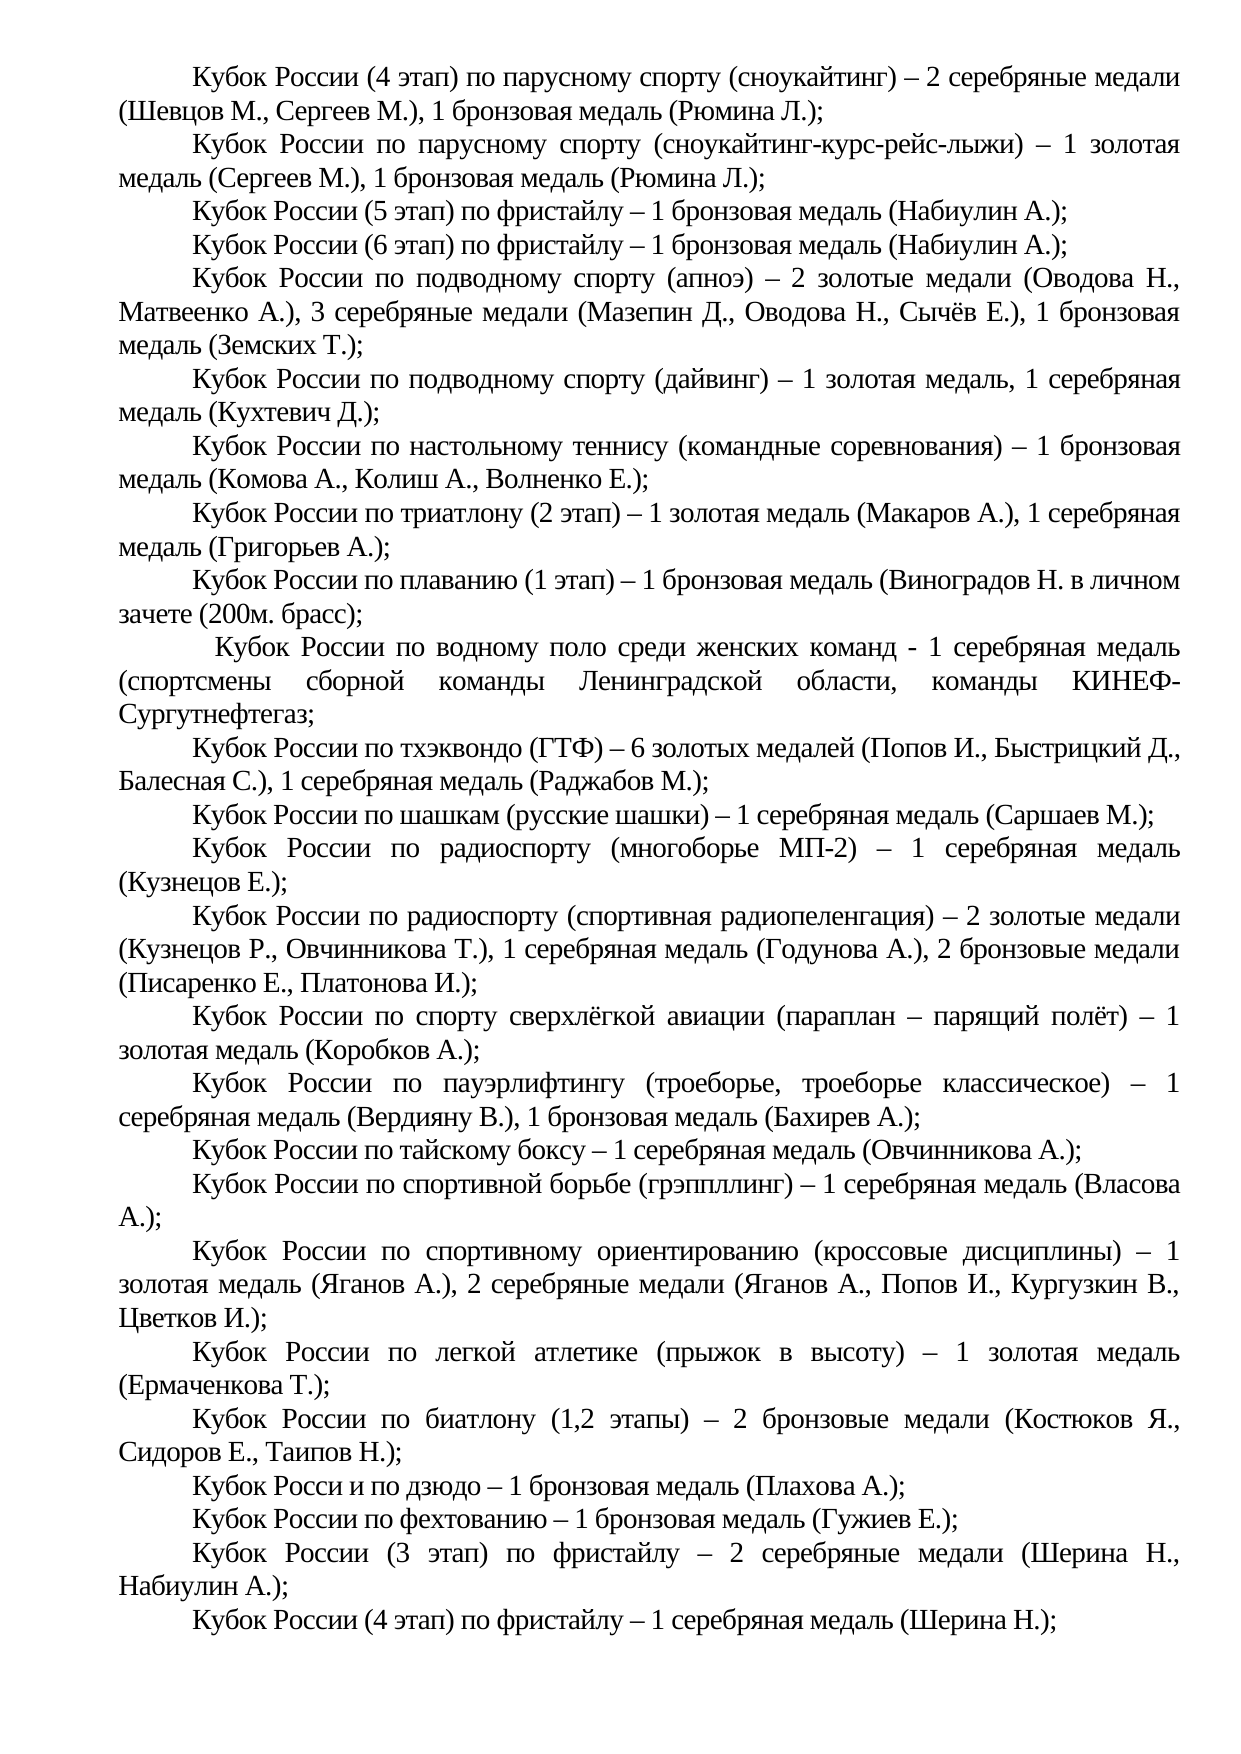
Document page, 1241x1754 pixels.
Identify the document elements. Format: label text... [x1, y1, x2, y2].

text Кубок России по подводному спорту (дайвинг) – 1 золотая медаль, 1 серебряная медаль (Кухтевич Д.); [118, 361, 1181, 428]
text Кубок России по спортивной борьбе (грэппллинг) – 1 серебряная медаль (Власова А.); [118, 1166, 1181, 1233]
text Кубок России по парусному спорту (сноукайтинг-курс-рейс-лыжи) – 1 золотая медаль (Сергеев М.), 1 бронзовая медаль (Рюмина Л.); [118, 126, 1181, 193]
text Кубок России по радиоспорту (спортивная радиопеленгация) – 2 золотые медали (Кузнецов Р., Овчинникова Т.), 1 серебряная медаль (Годунова А.), 2 бронзовые медали (Писаренко Е., Платонова И.); [118, 898, 1181, 998]
text Кубок России (5 этап) по фристайлу – 1 бронзовая медаль (Набиулин А.); [118, 193, 1181, 227]
text Кубок России (3 этап) по фристайлу – 2 серебряные медали (Шерина Н., Набиулин А.); [118, 1535, 1181, 1602]
text Кубок России (4 этап) по парусному спорту (сноукайтинг) – 2 серебряные медали (Шевцов М., Сергеев М.), 1 бронзовая медаль (Рюмина Л.); [118, 59, 1181, 126]
text Кубок России по биатлону (1,2 этапы) – 2 бронзовые медали (Костюков Я., Сидоров Е., Таипов Н.); [118, 1401, 1181, 1468]
text Кубок России по радиоспорту (многоборье МП-2) – 1 серебряная медаль (Кузнецов Е.); [118, 831, 1181, 898]
text Кубок России по настольному теннису (командные соревнования) – 1 бронзовая медаль (Комова А., Колиш А., Волненко Е.); [118, 428, 1181, 495]
text Кубок России (6 этап) по фристайлу – 1 бронзовая медаль (Набиулин А.); [118, 227, 1181, 260]
text Кубок России по тайскому боксу – 1 серебряная медаль (Овчинникова А.); [118, 1132, 1181, 1166]
text Кубок России по спорту сверхлёгкой авиации (параплан – парящий полёт) – 1 золотая медаль (Коробков А.); [118, 998, 1181, 1065]
text Кубок России по спортивному ориентированию (кроссовые дисциплины) – 1 золотая медаль (Яганов А.), 2 серебряные медали (Яганов А., Попов И., Кургузкин В., Цветков И.); [118, 1233, 1181, 1334]
text Кубок России по тхэквондо (ГТФ) – 6 золотых медалей (Попов И., Быстрицкий Д., Балесная С.), 1 серебряная медаль (Раджабов М.); [118, 730, 1181, 797]
text Кубок России (4 этап) по фристайлу – 1 серебряная медаль (Шерина Н.); [118, 1602, 1181, 1636]
text Кубок России по фехтованию – 1 бронзовая медаль (Гужиев Е.); [118, 1501, 1181, 1535]
text Кубок России по пауэрлифтингу (троеборье, троеборье классическое) – 1 серебряная медаль (Вердияну В.), 1 бронзовая медаль (Бахирев А.); [118, 1065, 1181, 1132]
text Кубок России по триатлону (2 этап) – 1 золотая медаль (Макаров А.), 1 серебряная медаль (Григорьев А.); [118, 495, 1181, 562]
text Кубок России по плаванию (1 этап) – 1 бронзовая медаль (Виноградов Н. в личном зачете (200м. брасс); [118, 562, 1181, 629]
text Кубок России по легкой атлетике (прыжок в высоту) – 1 золотая медаль (Ермаченкова Т.); [118, 1334, 1181, 1401]
text Кубок Росси и по дзюдо – 1 бронзовая медаль (Плахова А.); [118, 1468, 1181, 1501]
text Кубок России по водному поло среди женских команд - 1 серебряная медаль (спортсмены сборной команды Ленинградской области, команды КИНЕФ-Сургутнефтегаз; [118, 629, 1181, 730]
text Кубок России по подводному спорту (апноэ) – 2 золотые медали (Оводова Н., Матвеенко А.), 3 серебряные медали (Мазепин Д., Оводова Н., Сычёв Е.), 1 бронзовая медаль (Земских Т.); [118, 260, 1181, 361]
text Кубок России по шашкам (русские шашки) – 1 серебряная медаль (Саршаев М.); [118, 797, 1181, 831]
